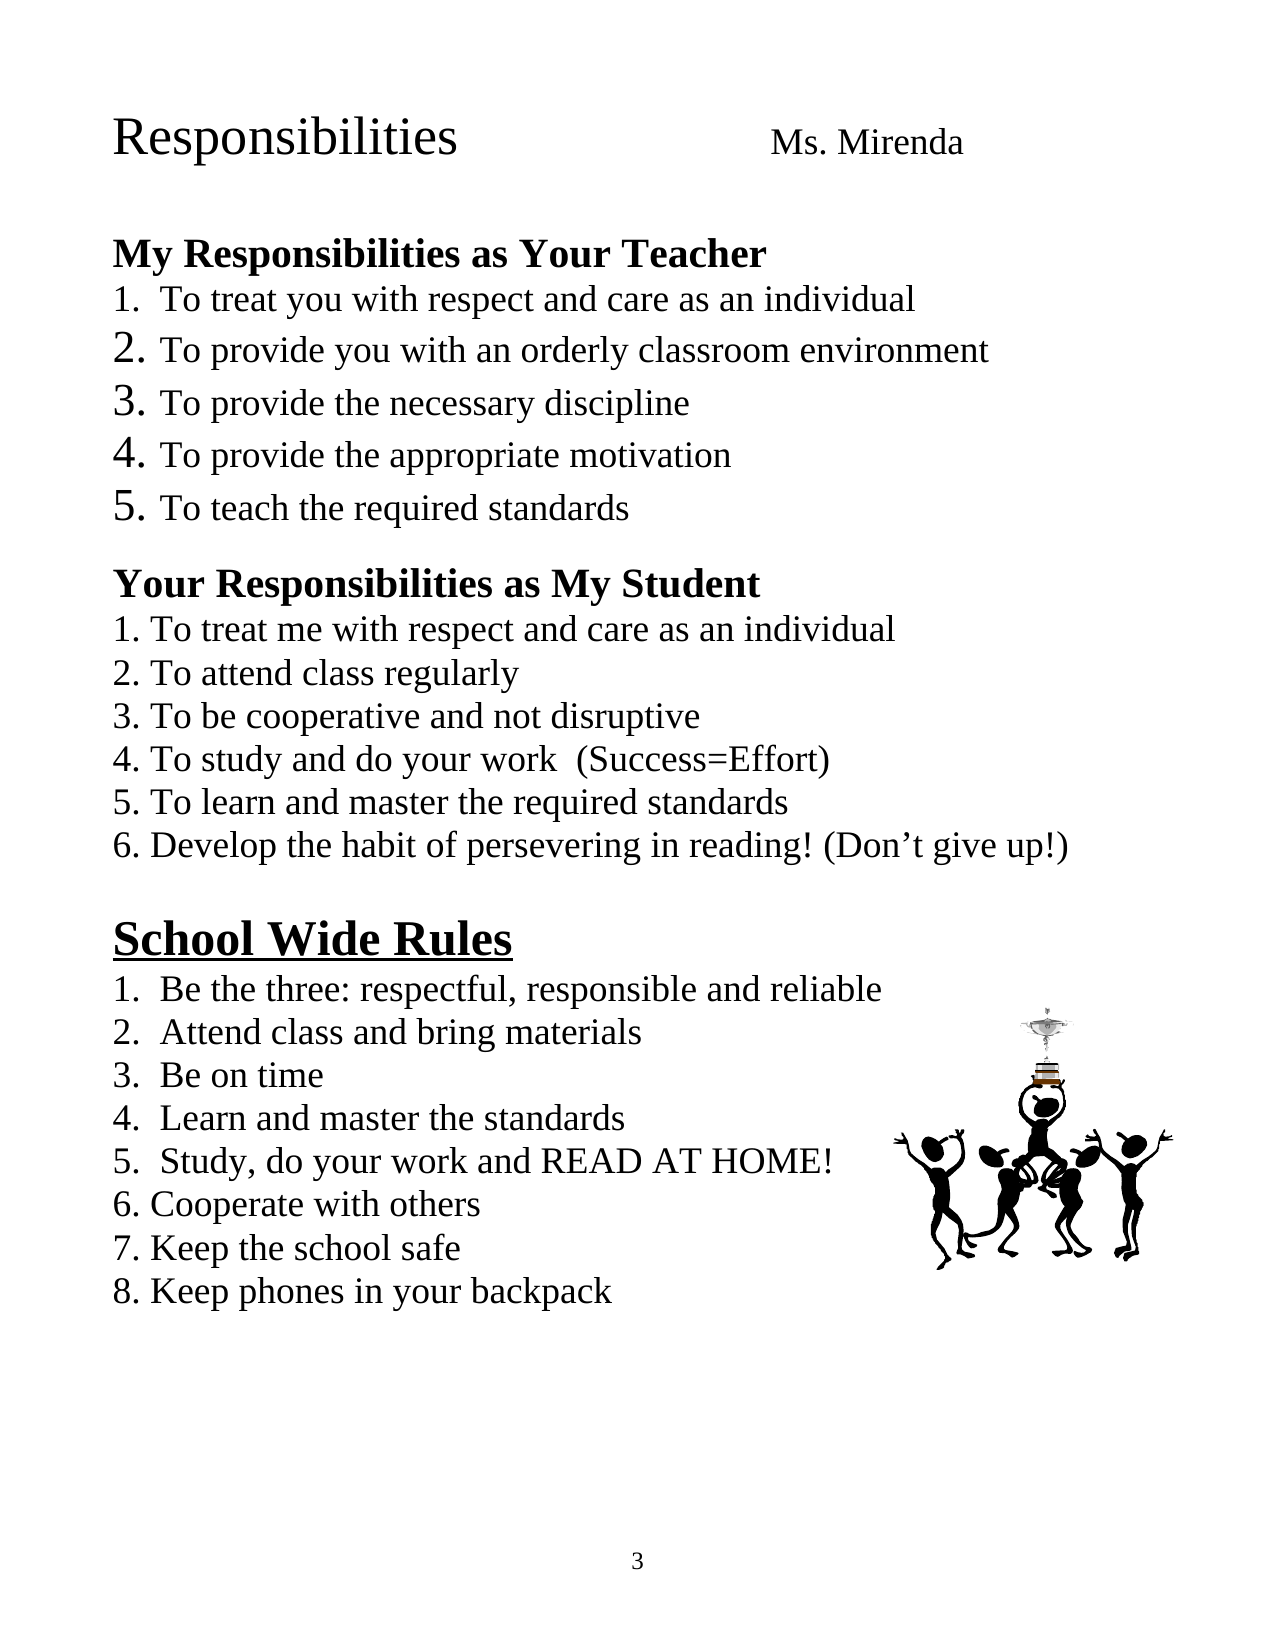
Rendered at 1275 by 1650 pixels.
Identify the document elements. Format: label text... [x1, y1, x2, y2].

text Your Responsibilities as My Student [75, 559, 1200, 607]
list Be the three: respectful, responsible and reliable [112, 966, 1200, 1009]
list Learn and master the standards [112, 1096, 1200, 1139]
list Keep the school safe [112, 1225, 1200, 1268]
list To provide the appropriate motivation [112, 425, 1200, 477]
list Study, do your work and READ AT HOME! [112, 1139, 1200, 1182]
list To attend class regularly [112, 650, 1200, 693]
list Be on time [112, 1052, 1200, 1096]
list Cooperate with others [112, 1182, 1200, 1225]
list To be cooperative and not disruptive [112, 693, 1200, 736]
text Responsibilities Ms. Mirenda [112, 104, 1200, 166]
list To provide the necessary discipline [112, 372, 1200, 425]
list To provide you with an orderly classroom environment [112, 319, 1200, 372]
list Keep phones in your backpack [112, 1268, 1200, 1311]
list Develop the habit of persevering in reading! (Don’t give up!) [112, 822, 1200, 866]
list To teach the required standards [112, 477, 1200, 530]
list To study and do your work (Success=Effort) [112, 736, 1200, 779]
list To treat me with respect and care as an individual [112, 607, 1200, 650]
list To treat you with respect and care as an individual [112, 276, 1200, 319]
list Attend class and bring materials [112, 1009, 1200, 1052]
subtitle My Responsibilities as Your Teacher [112, 228, 1200, 276]
list To learn and master the required standards [112, 779, 1200, 822]
text School Wide Rules [112, 909, 1200, 966]
